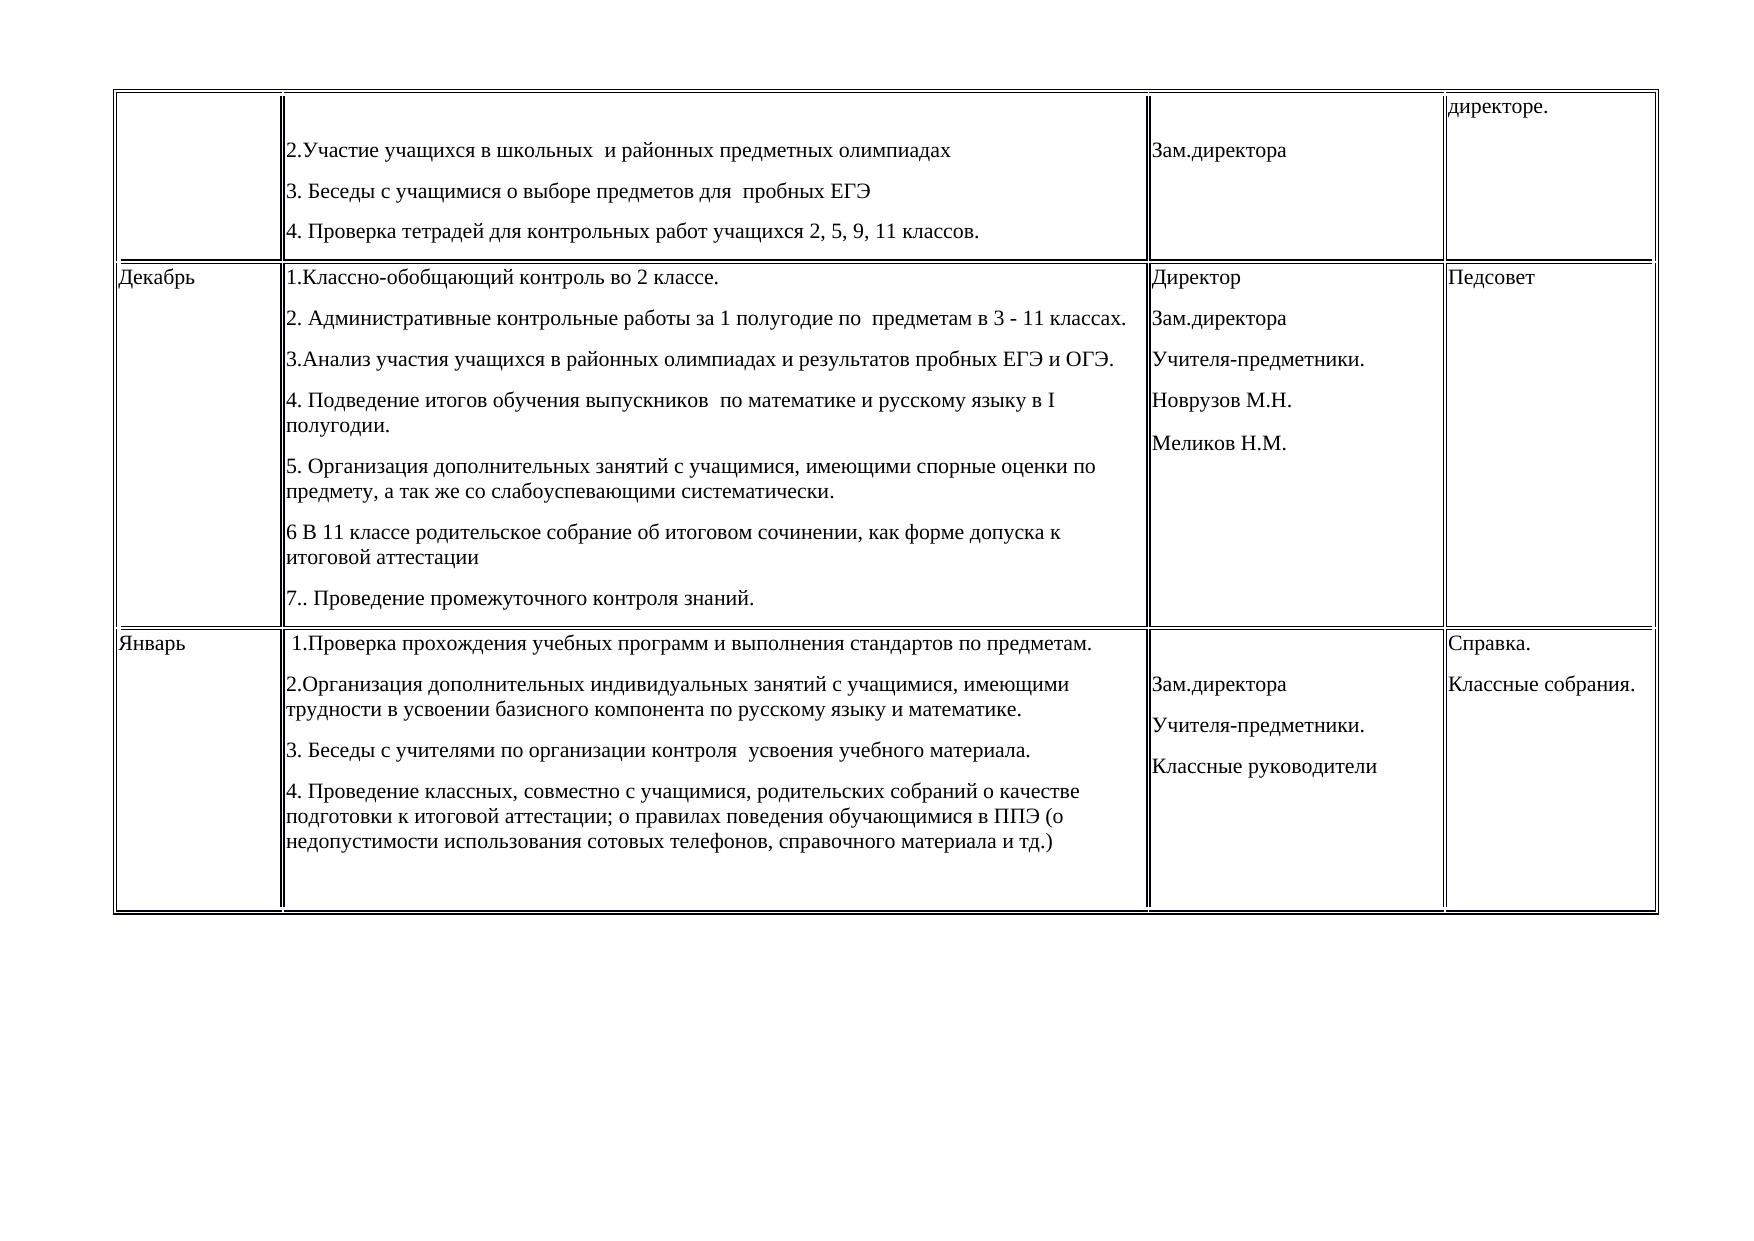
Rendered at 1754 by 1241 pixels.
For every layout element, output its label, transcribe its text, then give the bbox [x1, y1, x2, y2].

table_cell Декабрь [115, 259, 283, 626]
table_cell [1445, 93, 1655, 259]
table_cell Ноябрь [115, 90, 283, 259]
table_cell 1.Проверка прохождения учебных программ и выполнения стандартов по предметам. 2.Организация дополнительных индивидуальных занятий с учащимися, имеющими трудности в усвоении базисного компонента по русскому языку и математике. 3. Беседы с учителями по организации контроля усвоения учебного материала. 4. Проведение классных, совместно с учащимися, родительских собраний о качестве подготовки к итоговой аттестации; о правилах поведения обучающимися в ППЭ (о недопустимости использования сотовых телефонов, справочного материала и тд.) [283, 630, 1148, 910]
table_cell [1149, 90, 1445, 259]
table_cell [283, 93, 1148, 259]
table_cell 1.Классно-обобщающий контроль во 2 классе. 2. Административные контрольные работы за 1 полугодие по предметам в 3 - 11 классах. 3.Анализ участия учащихся в районных олимпиадах и результатов пробных ЕГЭ и ОГЭ. 4. Подведение итогов обучения выпускников по математике и русскому языку в I полугодии. 5. Организация дополнительных занятий с учащимися, имеющими спорные оценки по предмету, а так же со слабоуспевающими систематически. 6 В 11 классе родительское собрание об итоговом сочинении, как форме допуска к итоговой аттестации 7.. Проведение промежуточного контроля знаний. [285, 264, 1146, 626]
table_cell Директор Зам.директора Учителя-предметники. Новрузов М.Н. Меликов Н.М. [1151, 264, 1443, 626]
table_cell Справка. Классные собрания. [1445, 626, 1657, 910]
table_cell Педсовет [1445, 259, 1657, 626]
table_cell Зам.директора Учителя-предметники. Классные руководители [1149, 626, 1445, 910]
table_cell Январь [115, 626, 283, 910]
